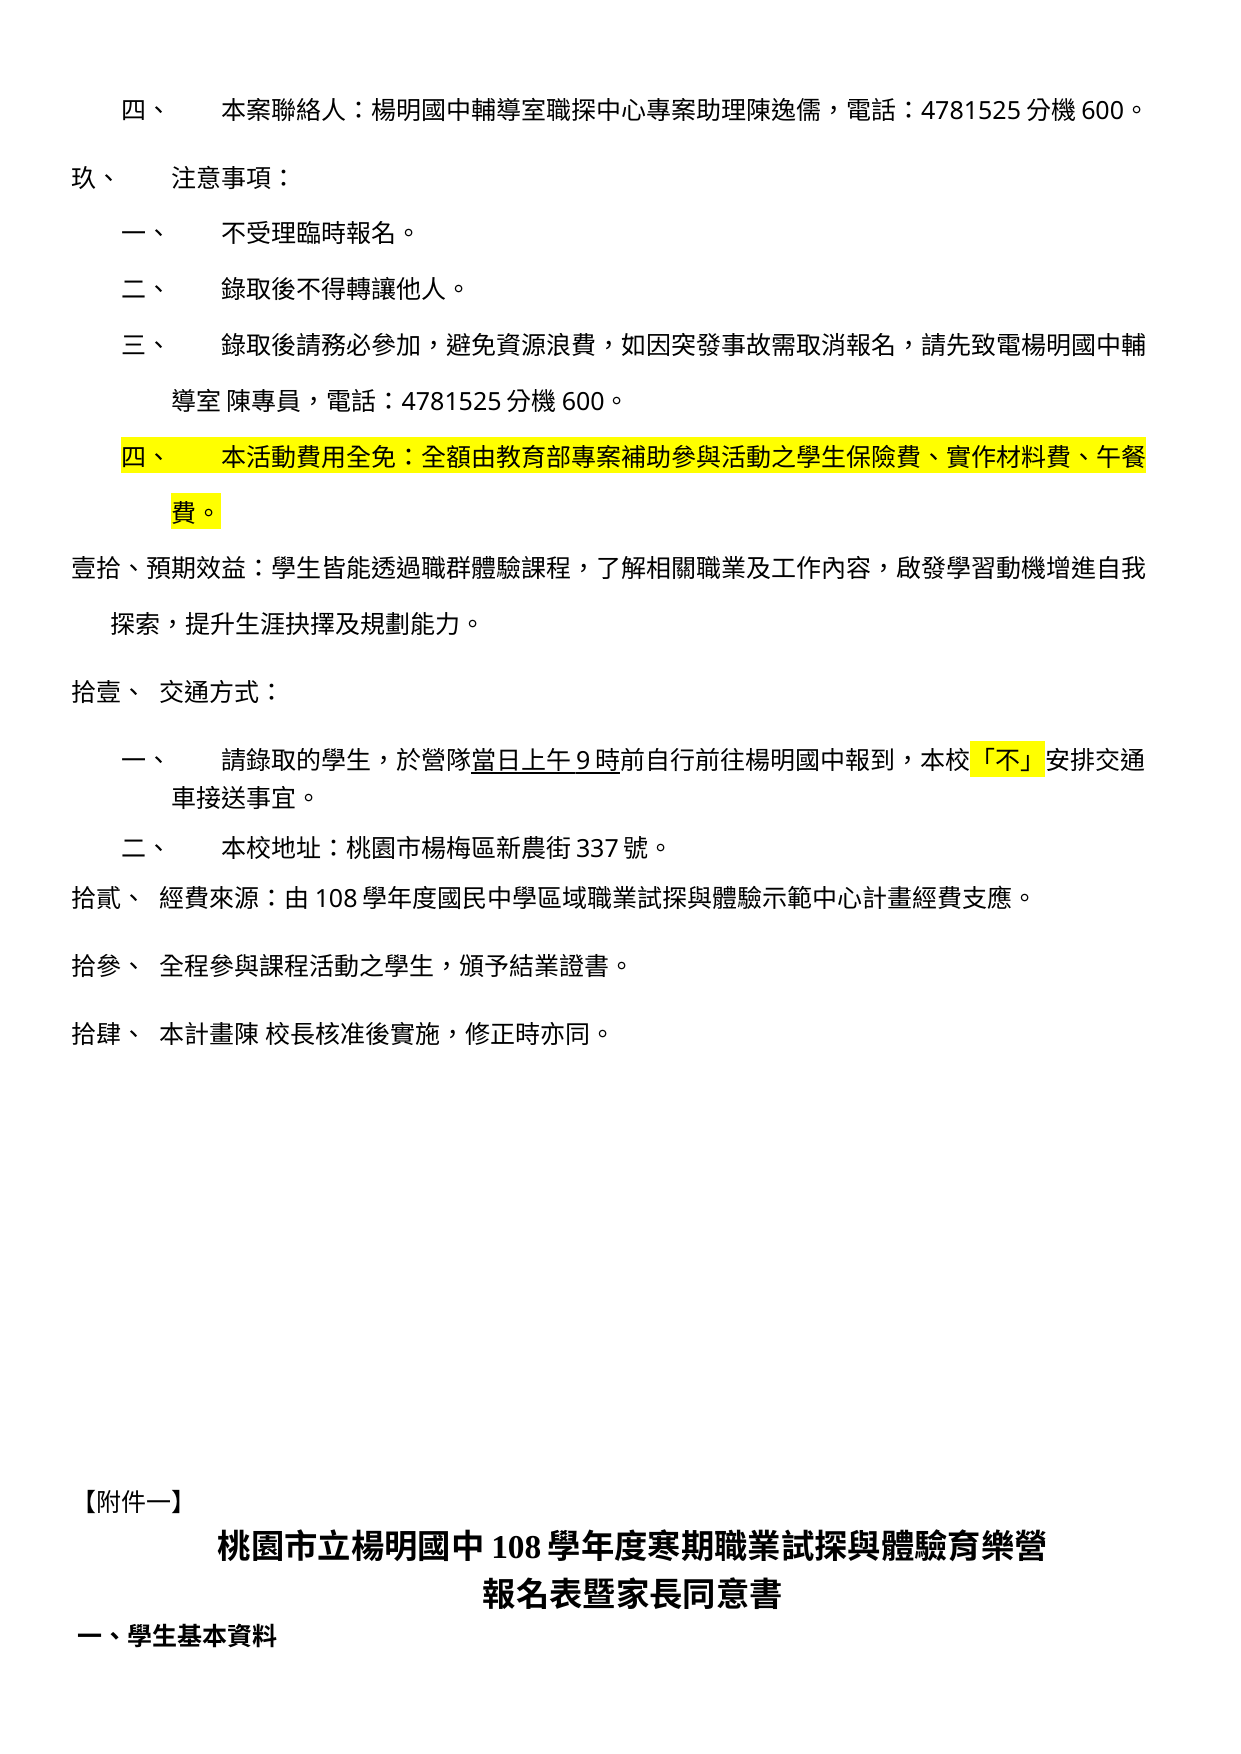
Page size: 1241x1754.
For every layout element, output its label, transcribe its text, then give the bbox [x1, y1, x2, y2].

list 本案聯絡人：楊明國中輔導室職探中心專案助理陳逸儒，電話：4781525分機600。 [121, 89, 1169, 127]
text 桃園市立楊明國中108學年度寒期職業試探與體驗育樂營 [96, 1519, 1169, 1568]
list 本校地址：桃園市楊梅區新農街337號。 [121, 828, 1169, 865]
list 不受理臨時報名。 [121, 213, 1169, 251]
list 本計畫陳 校長核准後實施，修正時亦同。 [71, 1014, 1169, 1051]
list 本活動費用全免：全額由教育部專案補助參與活動之學生保險費、實作材料費、午餐費。 [121, 436, 1169, 530]
list 注意事項： [71, 158, 1169, 195]
list 經費來源：由108學年度國民中學區域職業試探與體驗示範中心計畫經費支應。 [71, 878, 1169, 915]
text 一、學生基本資料 [71, 1616, 1169, 1653]
list 交通方式： [71, 672, 1169, 709]
list 錄取後請務必參加，避免資源浪費，如因突發事故需取消報名，請先致電楊明國中輔導室 陳專員，電話：4781525分機600。 [121, 324, 1169, 418]
list 錄取後不得轉讓他人。 [121, 269, 1169, 306]
list 全程參與課程活動之學生，頒予結業證書。 [71, 946, 1169, 983]
text 報名表暨家長同意書 [96, 1568, 1169, 1616]
text 探索，提升生涯抉擇及規劃能力。 [71, 604, 1169, 641]
text 【附件一】 [71, 1482, 1169, 1519]
text 壹拾、預期效益：學生皆能透過職群體驗課程，了解相關職業及工作內容，啟發學習動機增進自我 [71, 548, 1169, 586]
list 請錄取的學生，於營隊當日上午9時前自行前往楊明國中報到，本校「不」安排交通車接送事宜。 [121, 740, 1169, 815]
